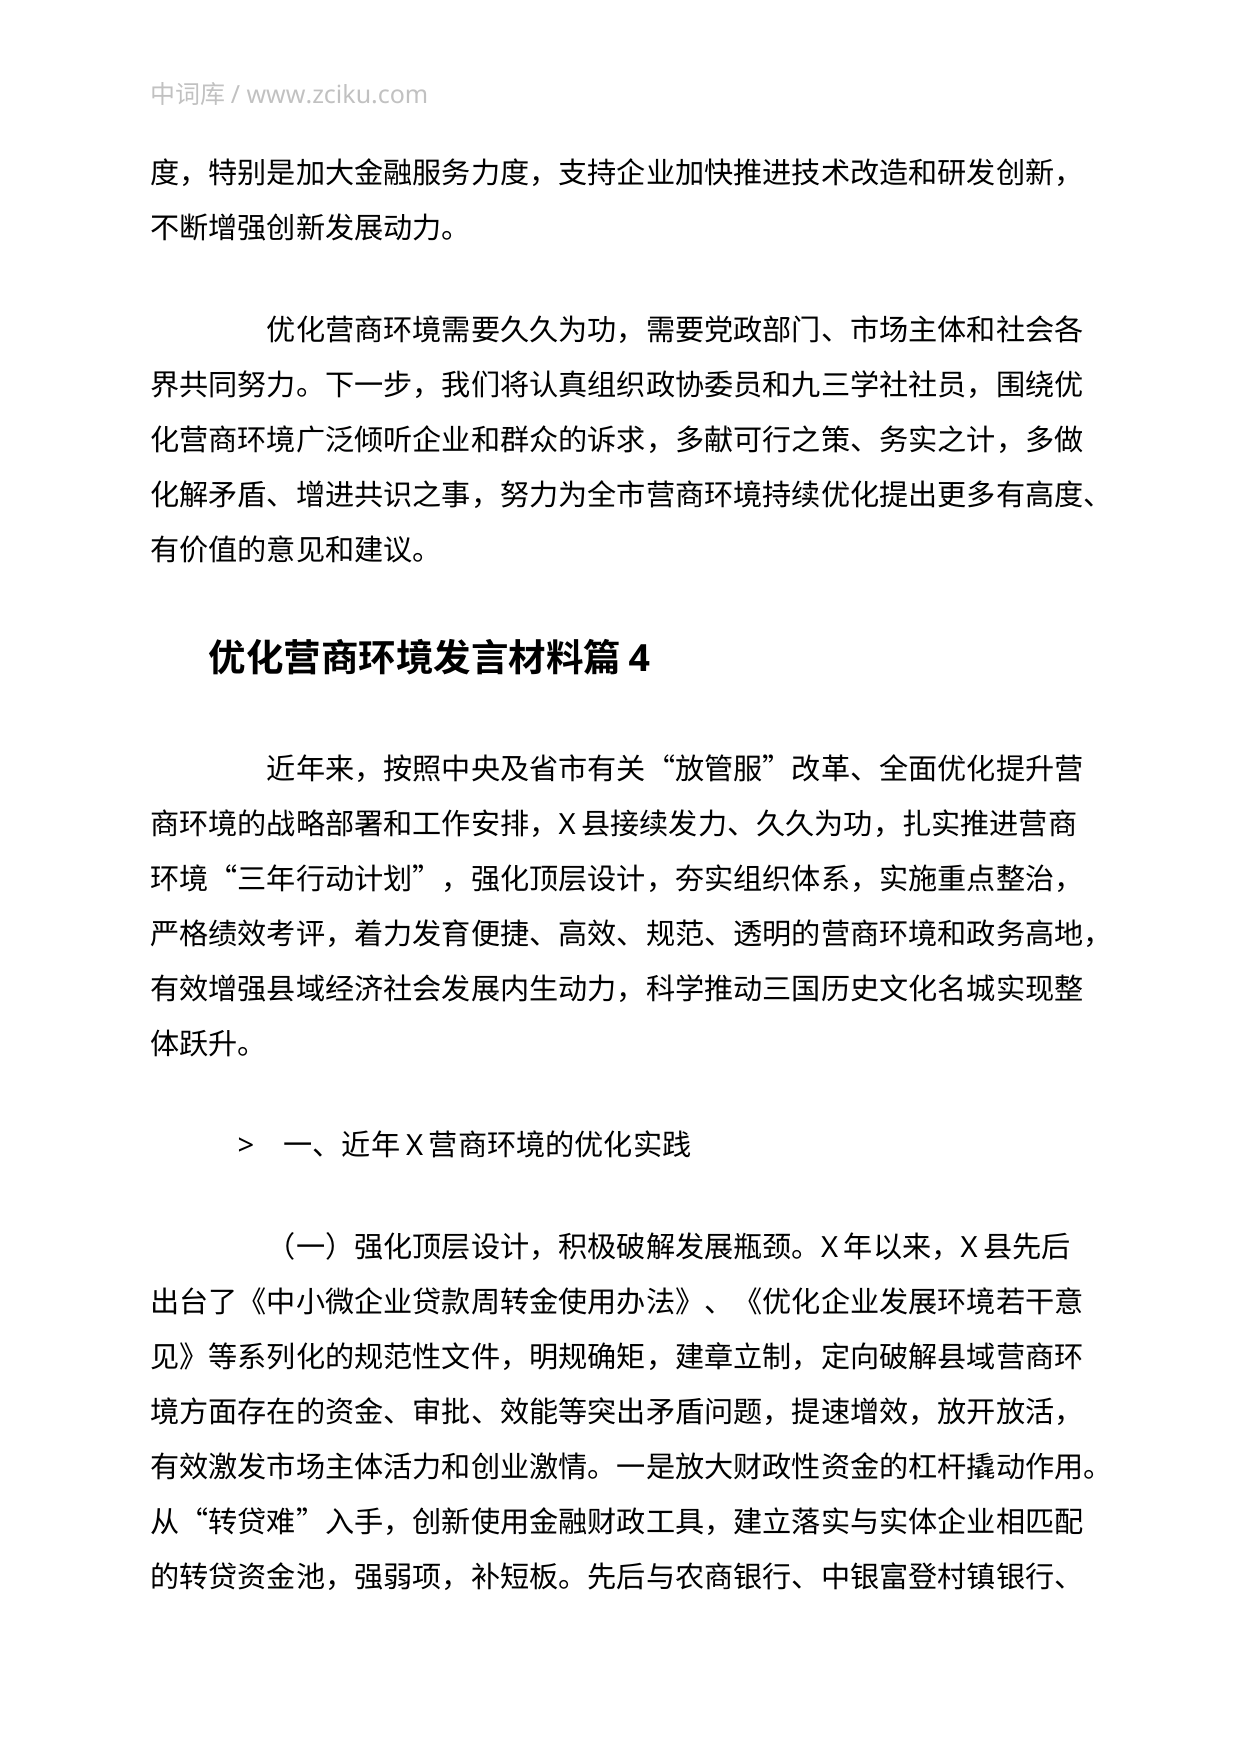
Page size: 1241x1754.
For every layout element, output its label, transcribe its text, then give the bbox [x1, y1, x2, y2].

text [150, 1224, 1090, 1596]
text 近年来，按照中央及省市有关“放管服”改革、全面优化提升营商环境的战略部署和工作安排，X县接续发力、久久为功，扎实推进营商环境“三年行动计划”，强化顶层设计，夯实组织体系，实施重点整治，严格绩效考评，着力发育便捷、高效、规范、透明的营商环境和政务高地，有效增强县域经济社会发展内生动力，科学推动三国历史文化名城实现整体跃升。 [150, 746, 1090, 1062]
text 优化营商环境需要久久为功，需要党政部门、市场主体和社会各界共同努力。下一步，我们将认真组织政协委员和九三学社社员，围绕优化营商环境广泛倾听企业和群众的诉求，多献可行之策、务实之计，多做化解矛盾、增进共识之事，努力为全市营商环境持续优化提出更多有高度、有价值的意见和建议。 [150, 307, 1090, 568]
text > 一、近年X营商环境的优化实践 [150, 1122, 1090, 1164]
text 优化营商环境发言材料篇4 [150, 628, 1090, 682]
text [150, 150, 1090, 247]
